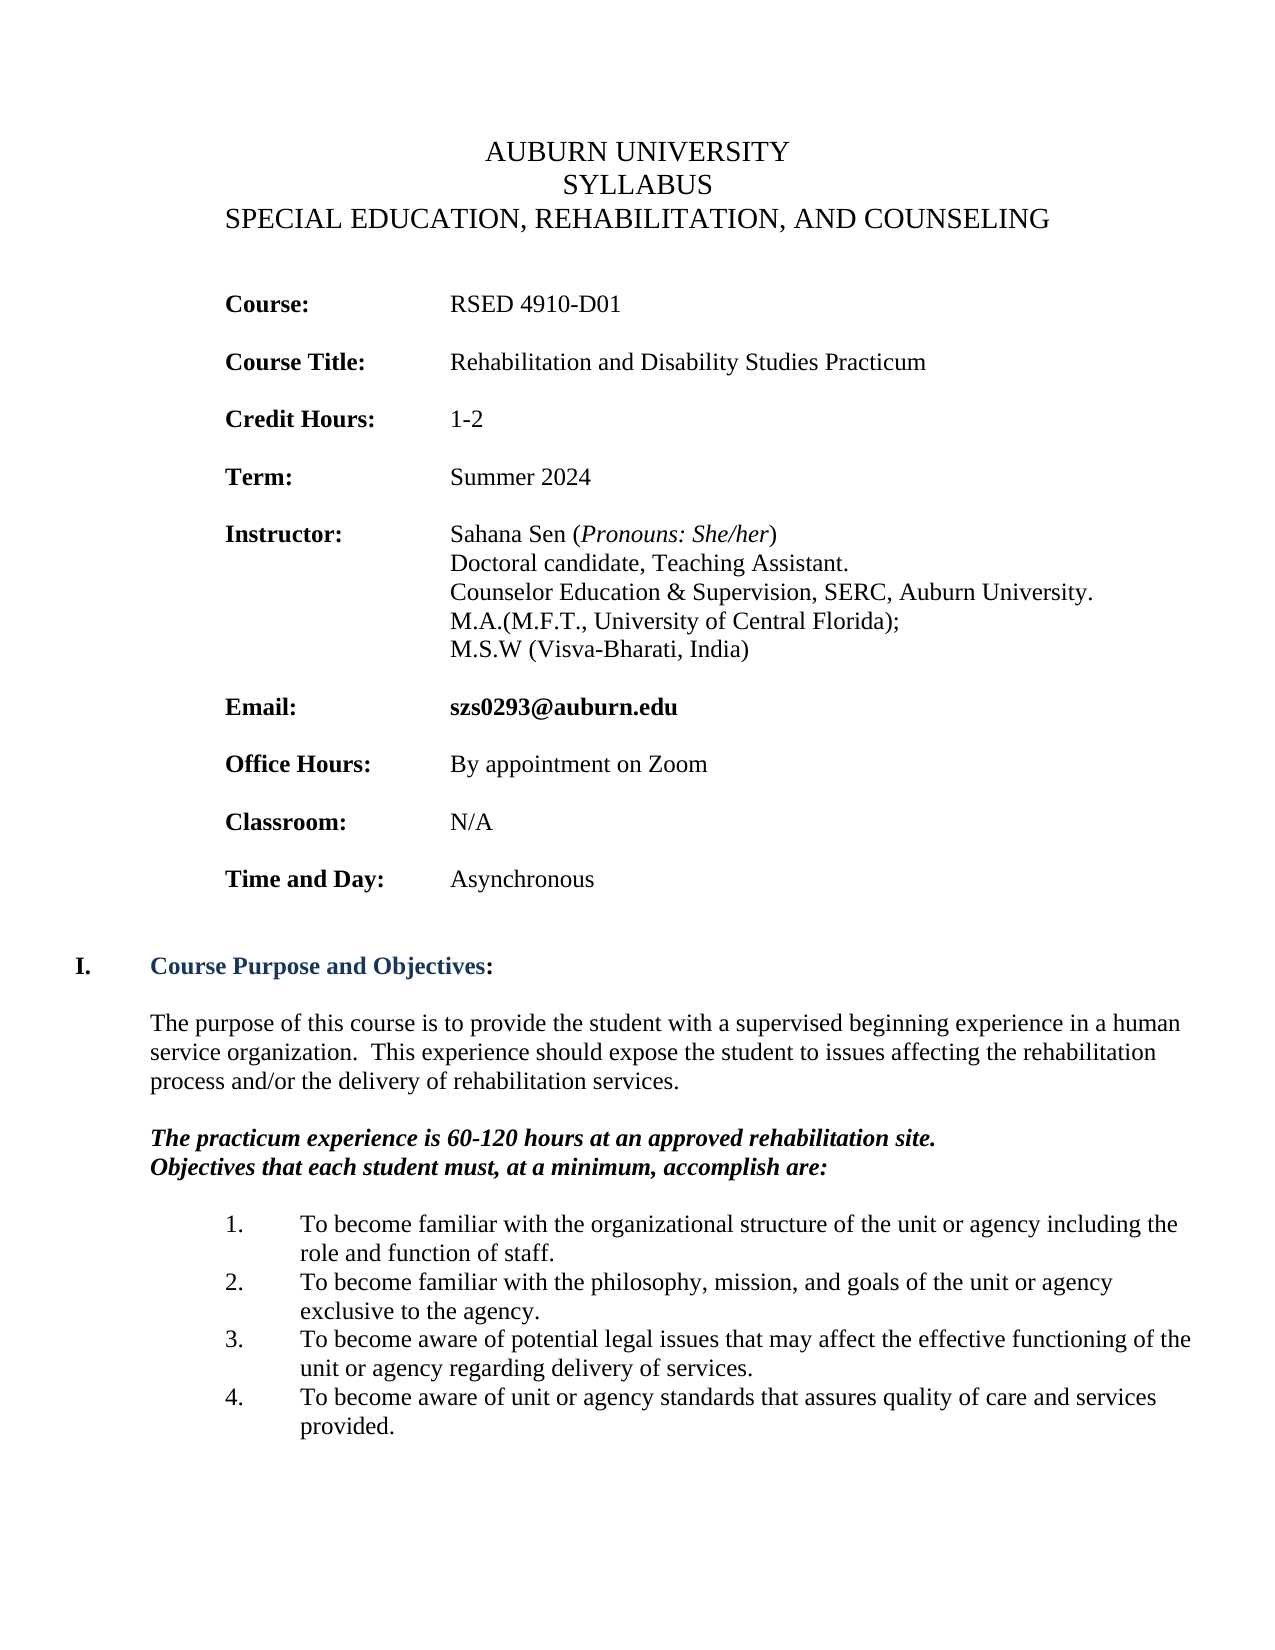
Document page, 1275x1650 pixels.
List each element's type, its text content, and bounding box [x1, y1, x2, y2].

text Classroom: N/A [75, 807, 1200, 836]
text Credit Hours: 1-2 [150, 404, 1200, 433]
text Objectives that each student must, at a minimum, accomplish are: [75, 1152, 1200, 1181]
text The practicum experience is 60-120 hours at an approved rehabilitation site. [75, 1123, 1200, 1152]
text Office Hours: By appointment on Zoom [75, 749, 1200, 778]
text 3. To become aware of potential legal issues that may affect the effective functioning of the unit or agency regarding delivery of services. [225, 1324, 1200, 1382]
text Counselor Education & Supervision, SERC, Auburn University. [225, 577, 1200, 606]
text Time and Day: Asynchronous [75, 864, 1200, 893]
text 4. To become aware of unit or agency standards that assures quality of care and services provided. [225, 1382, 1200, 1439]
text Email: szs0293@auburn.edu [75, 692, 1200, 721]
text SPECIAL EDUCATION, REHABILITATION, AND COUNSELING [75, 201, 1200, 234]
text Course: RSED 4910-D01 [150, 289, 1200, 318]
text Term: Summer 2024 [150, 462, 1200, 491]
text SYLLABUS [75, 167, 1200, 201]
text Doctoral candidate, Teaching Assistant. [75, 548, 1200, 577]
text Course Title: Rehabilitation and Disability Studies Practicum [150, 347, 1200, 376]
text I. Course Purpose and Objectives: [75, 951, 1200, 979]
text AUBURN UNIVERSITY [75, 134, 1200, 167]
text M.A.(M.F.T., University of Central Florida); [225, 606, 1200, 634]
text 1. To become familiar with the organizational structure of the unit or agency including the role and function of staff. [225, 1209, 1200, 1267]
text Instructor: Sahana Sen (Pronouns: She/her) [75, 519, 1200, 548]
text M.S.W (Visva-Bharati, India) [225, 634, 1200, 663]
text The purpose of this course is to provide the student with a supervised beginning experience in a human service organization. This experience should expose the student to issues affecting the rehabilitation process and/or the delivery of rehabilitation services. [150, 1008, 1200, 1094]
text 2. To become familiar with the philosophy, mission, and goals of the unit or agency exclusive to the agency. [225, 1267, 1200, 1324]
